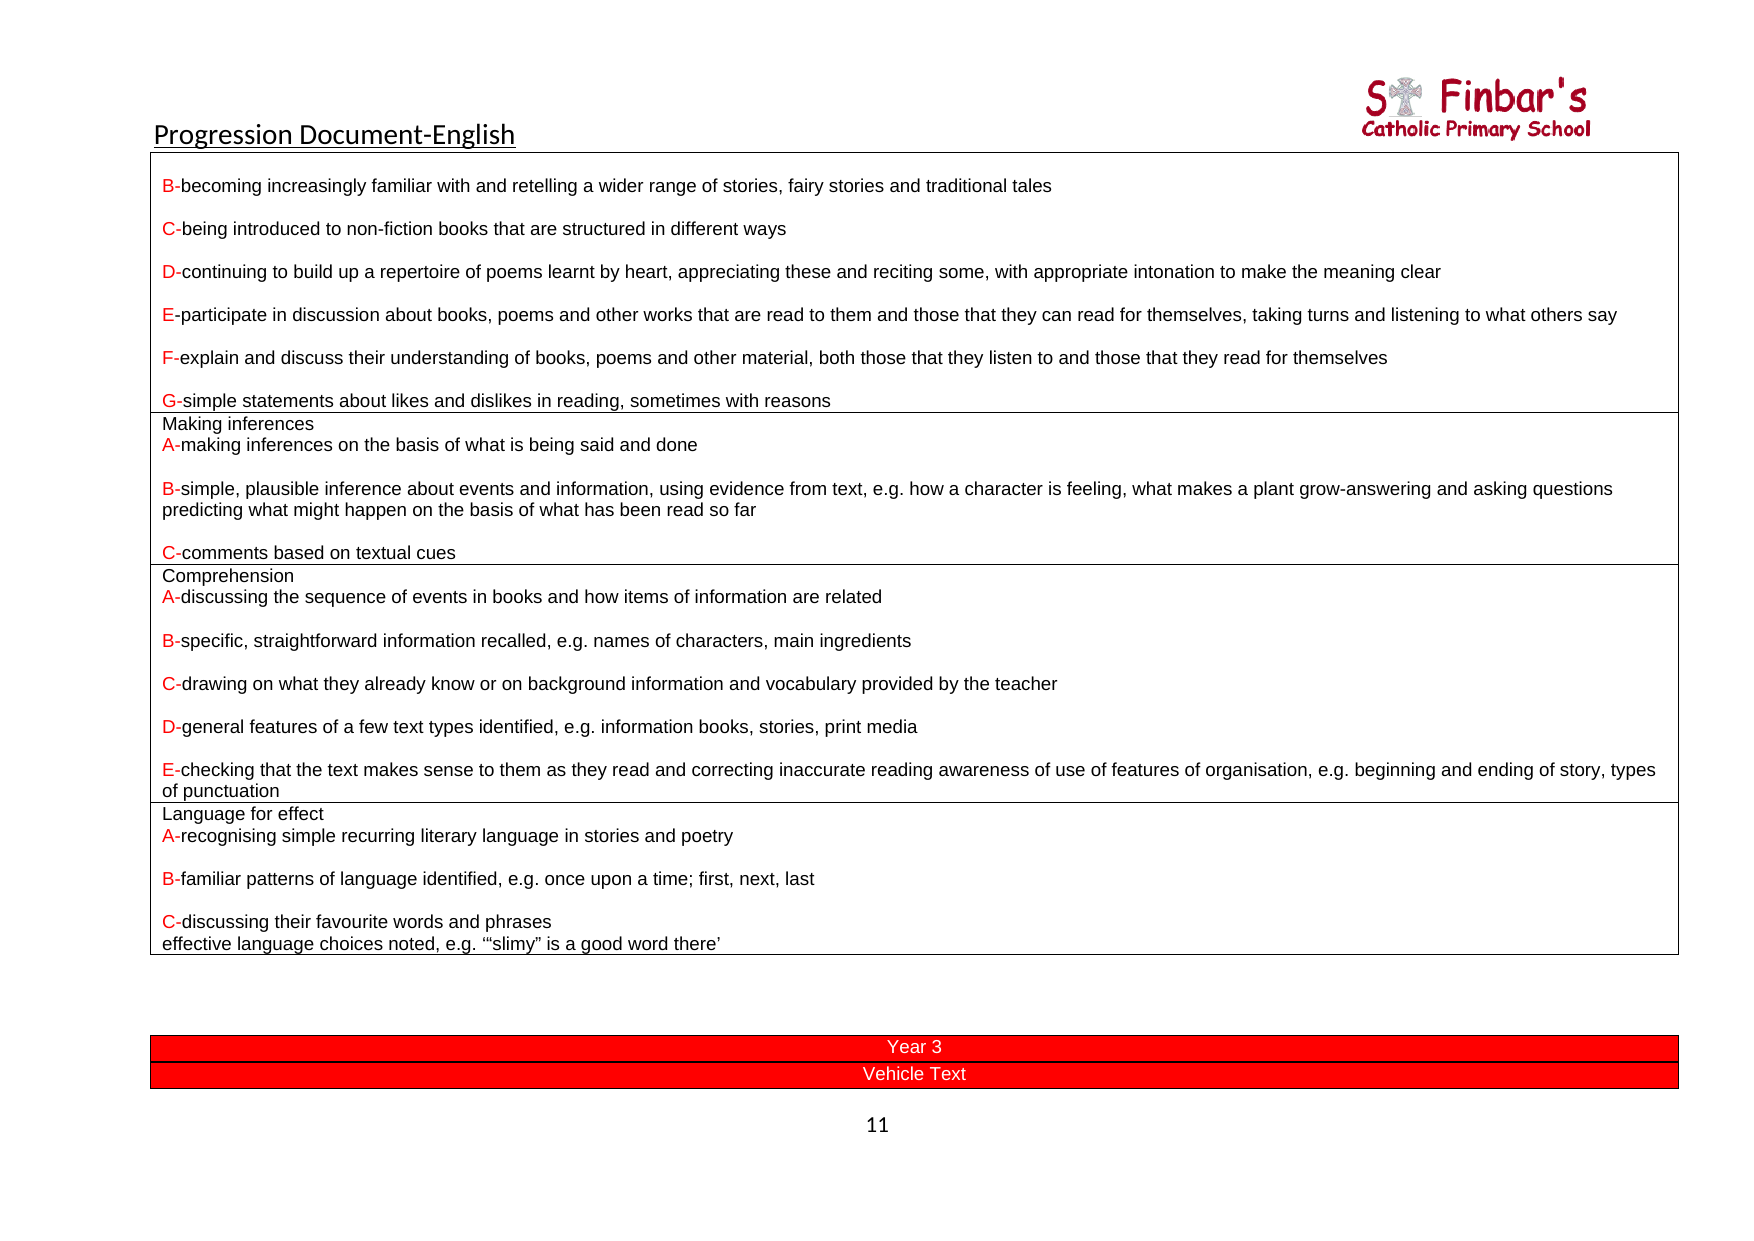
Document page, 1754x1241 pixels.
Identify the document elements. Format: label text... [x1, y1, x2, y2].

table_cell Comprehension A-discussing the sequence of events in books and how items of information are related B-specific, straightforward information recalled, e.g. names of characters, main ingredients C-drawing on what they already know or on background information and vocabulary provided by the teacher D-general features of a few text types identified, e.g. information books, stories, print media E-checking that the text makes sense to them as they read and correcting inaccurate reading awareness of use of features of organisation, e.g. beginning and ending of story, types of punctuation [151, 565, 1678, 802]
picture [1353, 73, 1601, 145]
table_header Year 3 [151, 1036, 1678, 1061]
table_cell Vehicle Text [151, 1063, 1678, 1088]
table_cell Making inferences A-making inferences on the basis of what is being said and done B-simple, plausible inference about events and information, using evidence from text, e.g. how a character is feeling, what makes a plant grow-answering and asking questions predicting what might happen on the basis of what has been read so far C-comments based on textual cues [151, 413, 1678, 564]
table_cell Language for effect A-recognising simple recurring literary language in stories and poetry B-familiar patterns of language identified, e.g. once upon a time; first, next, last C-discussing their favourite words and phrases effective language choices noted, e.g. ‘“slimy” is a good word there’ [151, 803, 1678, 954]
